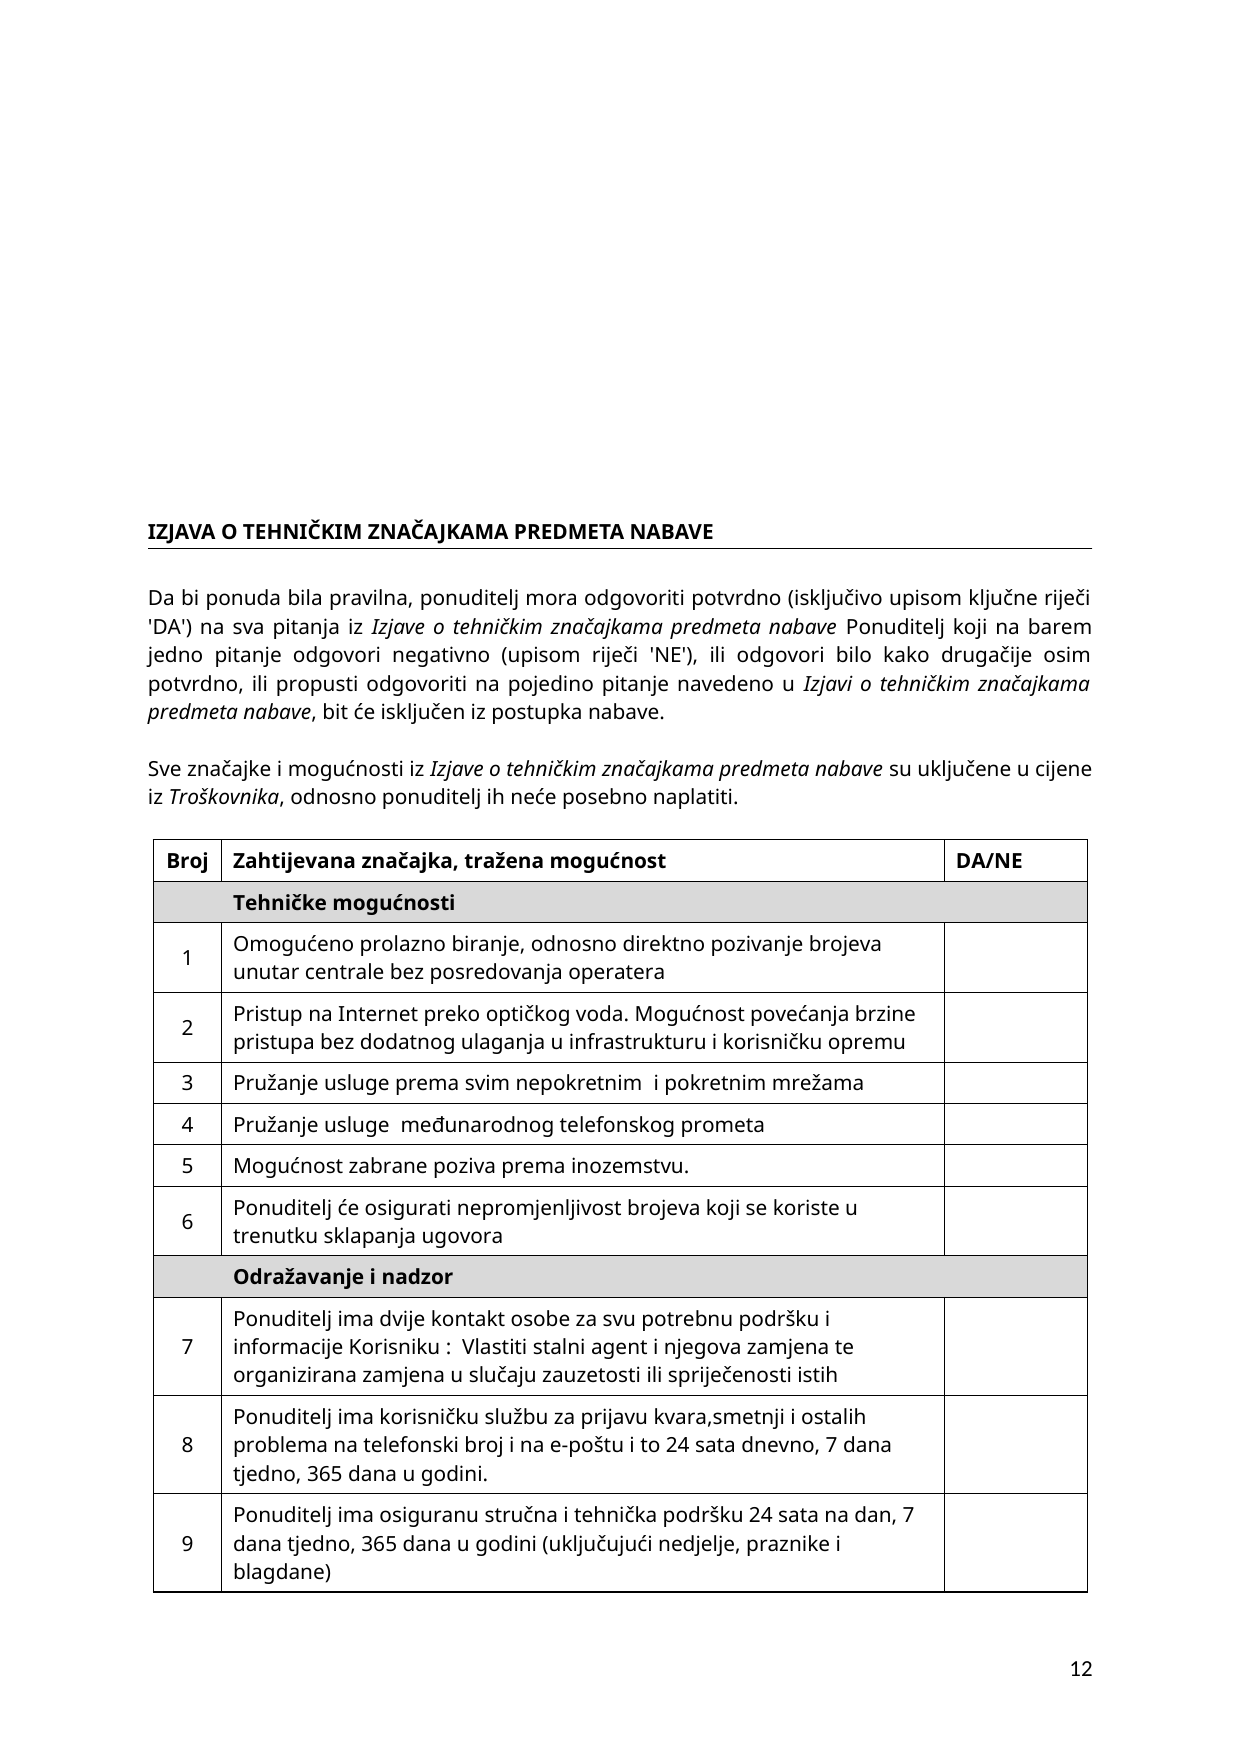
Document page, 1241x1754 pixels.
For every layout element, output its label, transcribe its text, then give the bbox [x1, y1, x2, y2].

table_cell [945, 1298, 1087, 1395]
table_cell Pružanje usluge međunarodnog telefonskog prometa [222, 1104, 944, 1144]
table_cell Pristup na Internet preko optičkog voda. Mogućnost povećanja brzine pristupa bez dodatnog ulaganja u infrastrukturu i korisničku opremu [222, 993, 944, 1062]
table_cell 1 [154, 923, 221, 992]
table_cell [944, 1256, 1087, 1297]
subtitle IZJAVA O TEHNIČKIM ZNAČAJKAMA PREDMETA NABAVE [148, 517, 1092, 548]
table_header Broj [154, 840, 221, 881]
table_cell Omogućeno prolazno biranje, odnosno direktno pozivanje brojeva unutar centrale bez posredovanja operatera [222, 923, 944, 992]
table_cell 7 [154, 1298, 221, 1395]
table_cell [154, 1256, 222, 1297]
table_cell Ponuditelj će osigurati nepromjenljivost brojeva koji se koriste u trenutku sklapanja ugovora [222, 1187, 944, 1255]
text Da bi ponuda bila pravilna, ponuditelj mora odgovoriti potvrdno (isključivo upisom ključne riječi 'DA') na sva pitanja iz Izjave o tehničkim značajkama predmeta nabave Ponuditelj koji na barem jedno pitanje odgovori negativno (upisom riječi 'NE'), ili odgovori bilo kako drugačije osim potvrdno, ili propusti odgovoriti na pojedino pitanje navedeno u Izjavi o tehničkim značajkama predmeta nabave, bit će isključen iz postupka nabave. [148, 583, 1092, 726]
table_cell Ponuditelj ima dvije kontakt osobe za svu potrebnu podršku i informacije Korisniku : Vlastiti stalni agent i njegova zamjena te organizirana zamjena u slučaju zauzetosti ili spriječenosti istih [222, 1298, 944, 1395]
table_cell [945, 1396, 1087, 1493]
table_cell 6 [154, 1187, 221, 1255]
table_cell 3 [154, 1063, 221, 1103]
table_cell [945, 923, 1087, 992]
table_cell 8 [154, 1396, 221, 1493]
table_cell 5 [154, 1145, 221, 1186]
table_cell [944, 882, 1087, 922]
table_cell Tehničke mogućnosti [222, 882, 944, 922]
table_cell Mogućnost zabrane poziva prema inozemstvu. [222, 1145, 944, 1186]
table_cell [945, 1494, 1087, 1591]
table_cell Ponuditelj ima osiguranu stručna i tehnička podršku 24 sata na dan, 7 dana tjedno, 365 dana u godini (uključujući nedjelje, praznike i blagdane) [222, 1494, 944, 1591]
table_cell [154, 882, 222, 922]
table_cell Pružanje usluge prema svim nepokretnim i pokretnim mrežama [222, 1063, 944, 1103]
table_cell Odražavanje i nadzor [222, 1256, 944, 1297]
table_cell Ponuditelj ima korisničku službu za prijavu kvara,smetnji i ostalih problema na telefonski broj i na e-poštu i to 24 sata dnevno, 7 dana tjedno, 365 dana u godini. [222, 1396, 944, 1493]
table_cell [945, 1145, 1087, 1186]
table_cell [945, 993, 1087, 1062]
table_header Zahtijevana značajka, tražena mogućnost [222, 840, 944, 881]
text Sve značajke i mogućnosti iz Izjave o tehničkim značajkama predmeta nabave su uključene u cijene iz Troškovnika, odnosno ponuditelj ih neće posebno naplatiti. [148, 754, 1092, 811]
table_cell 9 [154, 1494, 221, 1591]
table_cell 4 [154, 1104, 221, 1144]
table_cell [945, 1104, 1087, 1144]
table_cell [945, 1187, 1087, 1255]
table_cell [945, 1063, 1087, 1103]
table_header DA/NE [945, 840, 1087, 881]
table_cell 2 [154, 993, 221, 1062]
